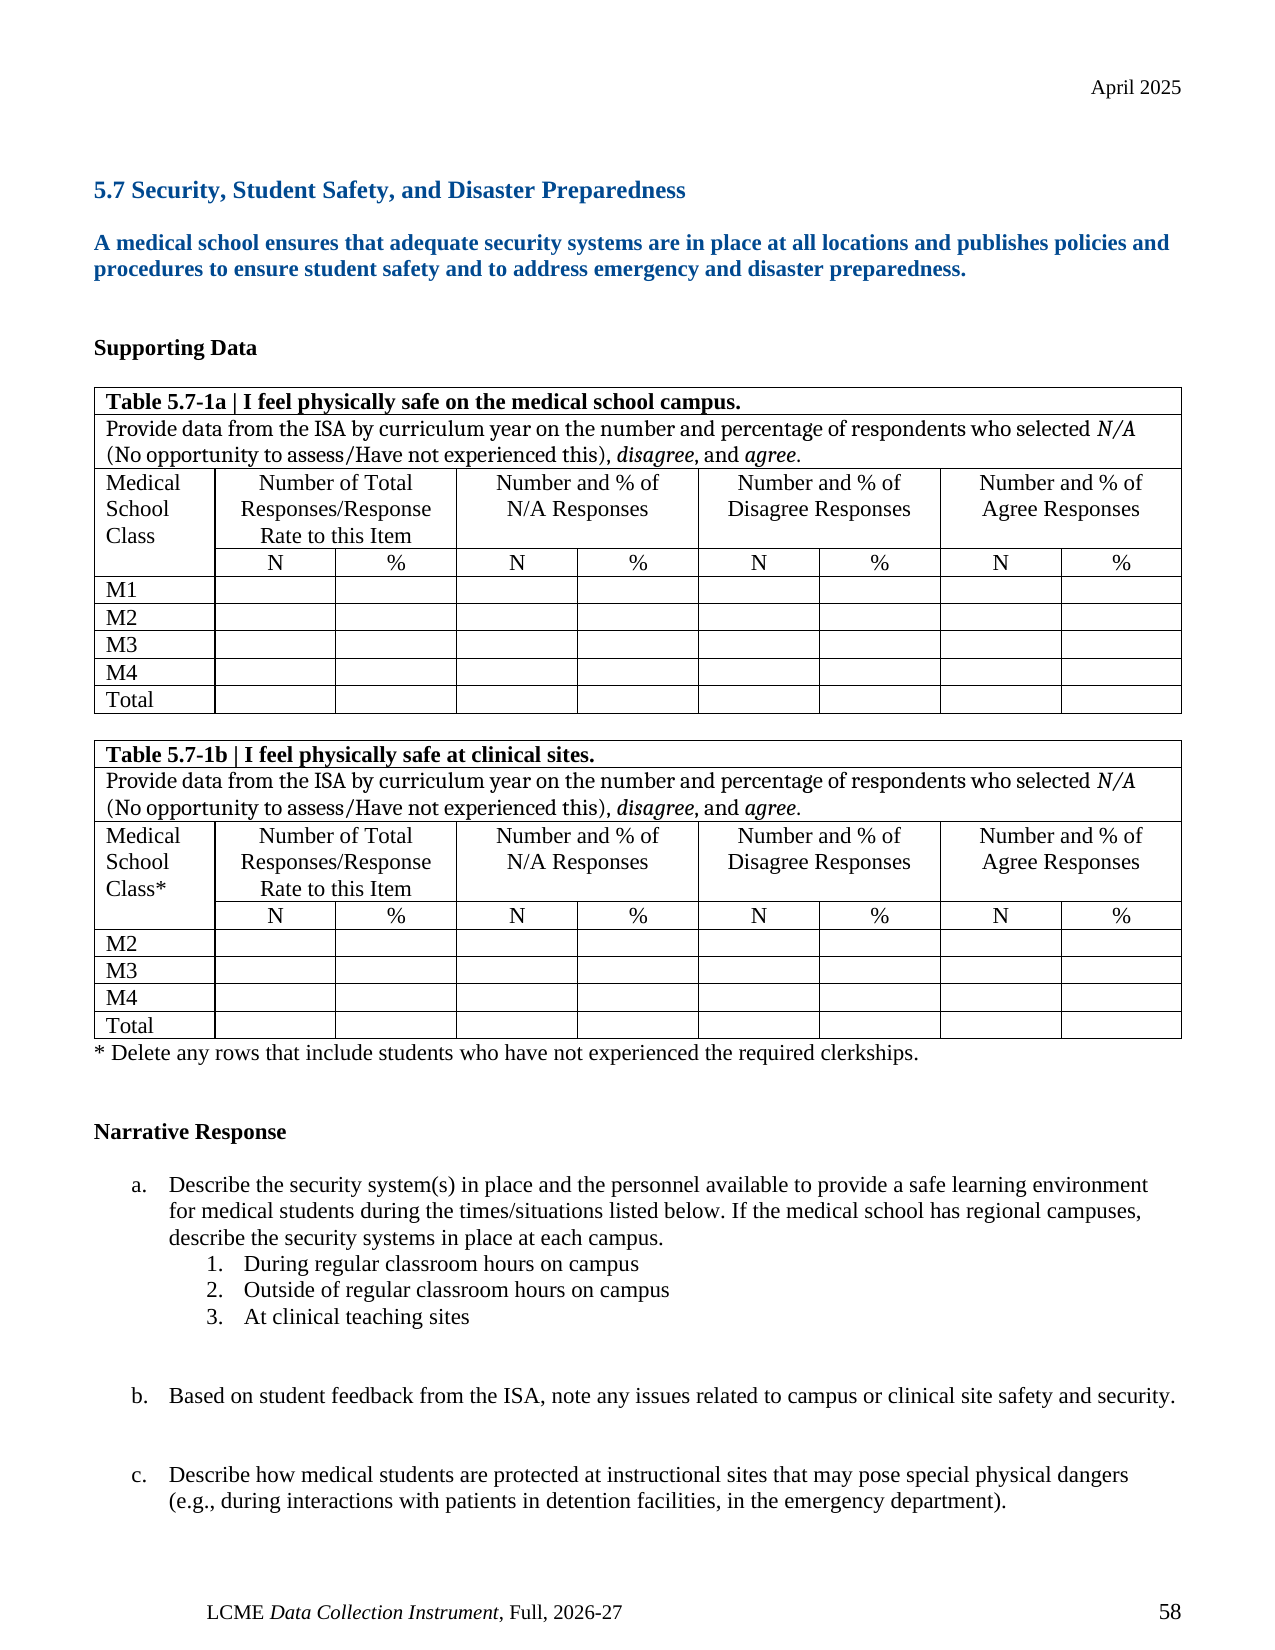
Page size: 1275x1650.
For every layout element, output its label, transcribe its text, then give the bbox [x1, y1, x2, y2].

text 2. Outside of regular classroom hours on campus [206, 1276, 1181, 1303]
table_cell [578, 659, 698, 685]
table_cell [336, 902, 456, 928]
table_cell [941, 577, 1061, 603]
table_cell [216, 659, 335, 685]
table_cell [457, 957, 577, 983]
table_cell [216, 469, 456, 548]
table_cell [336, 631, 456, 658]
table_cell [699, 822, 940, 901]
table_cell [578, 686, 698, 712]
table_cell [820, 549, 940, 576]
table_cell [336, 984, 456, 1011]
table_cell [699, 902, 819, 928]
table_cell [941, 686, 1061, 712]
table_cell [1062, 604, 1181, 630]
text * Delete any rows that include students who have not experienced the required clerkships. [94, 1039, 1181, 1066]
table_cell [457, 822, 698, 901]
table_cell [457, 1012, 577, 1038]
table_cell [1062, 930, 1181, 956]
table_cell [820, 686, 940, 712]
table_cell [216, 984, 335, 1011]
text c. Describe how medical students are protected at instructional sites that may pose special physical dangers (e.g., during interactions with patients in detention facilities, in the emergency department). [131, 1461, 1181, 1513]
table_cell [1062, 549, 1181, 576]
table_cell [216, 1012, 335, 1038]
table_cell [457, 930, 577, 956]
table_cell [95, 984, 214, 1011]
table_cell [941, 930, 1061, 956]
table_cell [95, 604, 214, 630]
text a. Describe the security system(s) in place and the personnel available to provide a safe learning environment for medical students during the times/situations listed below. If the medical school has regional campuses, describe the security systems in place at each campus. [131, 1171, 1181, 1250]
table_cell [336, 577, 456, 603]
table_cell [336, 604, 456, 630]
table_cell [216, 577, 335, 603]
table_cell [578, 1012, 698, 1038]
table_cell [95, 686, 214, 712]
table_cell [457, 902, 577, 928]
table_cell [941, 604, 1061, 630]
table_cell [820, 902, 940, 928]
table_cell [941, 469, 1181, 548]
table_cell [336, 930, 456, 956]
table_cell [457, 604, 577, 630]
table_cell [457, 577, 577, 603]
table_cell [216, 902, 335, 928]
text A medical school ensures that adequate security systems are in place at all locations and publishes policies and procedures to ensure student safety and to address emergency and disaster preparedness. [94, 229, 1181, 281]
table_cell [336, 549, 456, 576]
subtitle Narrative Response [94, 1118, 1181, 1144]
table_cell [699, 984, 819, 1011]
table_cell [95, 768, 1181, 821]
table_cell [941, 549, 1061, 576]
subtitle 5.7 Security, Student Safety, and Disaster Preparedness [94, 175, 1181, 204]
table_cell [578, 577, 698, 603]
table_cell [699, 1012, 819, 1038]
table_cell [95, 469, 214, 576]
subtitle Supporting Data [94, 334, 1181, 361]
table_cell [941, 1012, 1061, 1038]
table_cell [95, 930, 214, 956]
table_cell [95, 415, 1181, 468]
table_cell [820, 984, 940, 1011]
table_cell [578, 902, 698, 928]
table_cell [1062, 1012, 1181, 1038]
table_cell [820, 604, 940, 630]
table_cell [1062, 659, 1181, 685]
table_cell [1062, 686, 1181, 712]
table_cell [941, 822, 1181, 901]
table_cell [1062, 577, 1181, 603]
text b. Based on student feedback from the ISA, note any issues related to campus or clinical site safety and security. [131, 1382, 1181, 1408]
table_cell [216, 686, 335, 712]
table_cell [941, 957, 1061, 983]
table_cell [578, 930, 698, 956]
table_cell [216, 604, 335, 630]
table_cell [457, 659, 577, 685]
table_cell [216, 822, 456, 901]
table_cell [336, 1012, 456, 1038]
text 1. During regular classroom hours on campus [206, 1250, 1181, 1276]
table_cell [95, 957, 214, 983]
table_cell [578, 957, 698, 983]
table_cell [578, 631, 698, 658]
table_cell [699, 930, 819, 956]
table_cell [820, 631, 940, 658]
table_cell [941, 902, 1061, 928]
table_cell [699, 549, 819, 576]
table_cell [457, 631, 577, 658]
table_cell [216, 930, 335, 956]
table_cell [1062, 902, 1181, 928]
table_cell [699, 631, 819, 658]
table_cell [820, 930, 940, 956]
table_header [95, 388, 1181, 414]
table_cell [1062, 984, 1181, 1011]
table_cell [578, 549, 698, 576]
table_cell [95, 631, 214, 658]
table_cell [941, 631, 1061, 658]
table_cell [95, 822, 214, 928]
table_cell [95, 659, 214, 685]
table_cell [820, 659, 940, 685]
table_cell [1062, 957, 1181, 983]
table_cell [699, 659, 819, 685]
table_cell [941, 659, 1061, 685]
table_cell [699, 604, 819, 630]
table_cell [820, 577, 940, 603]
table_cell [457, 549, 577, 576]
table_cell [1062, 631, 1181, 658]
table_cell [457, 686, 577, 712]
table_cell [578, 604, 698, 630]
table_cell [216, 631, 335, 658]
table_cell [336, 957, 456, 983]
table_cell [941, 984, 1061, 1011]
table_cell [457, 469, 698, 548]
text 3. At clinical teaching sites [206, 1303, 1181, 1329]
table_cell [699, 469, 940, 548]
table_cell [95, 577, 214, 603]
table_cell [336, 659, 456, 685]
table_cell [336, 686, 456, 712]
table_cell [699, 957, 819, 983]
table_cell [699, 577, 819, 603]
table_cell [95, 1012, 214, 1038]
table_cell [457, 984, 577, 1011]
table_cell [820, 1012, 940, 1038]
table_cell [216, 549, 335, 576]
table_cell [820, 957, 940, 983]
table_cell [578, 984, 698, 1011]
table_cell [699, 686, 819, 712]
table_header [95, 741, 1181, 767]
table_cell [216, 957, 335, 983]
